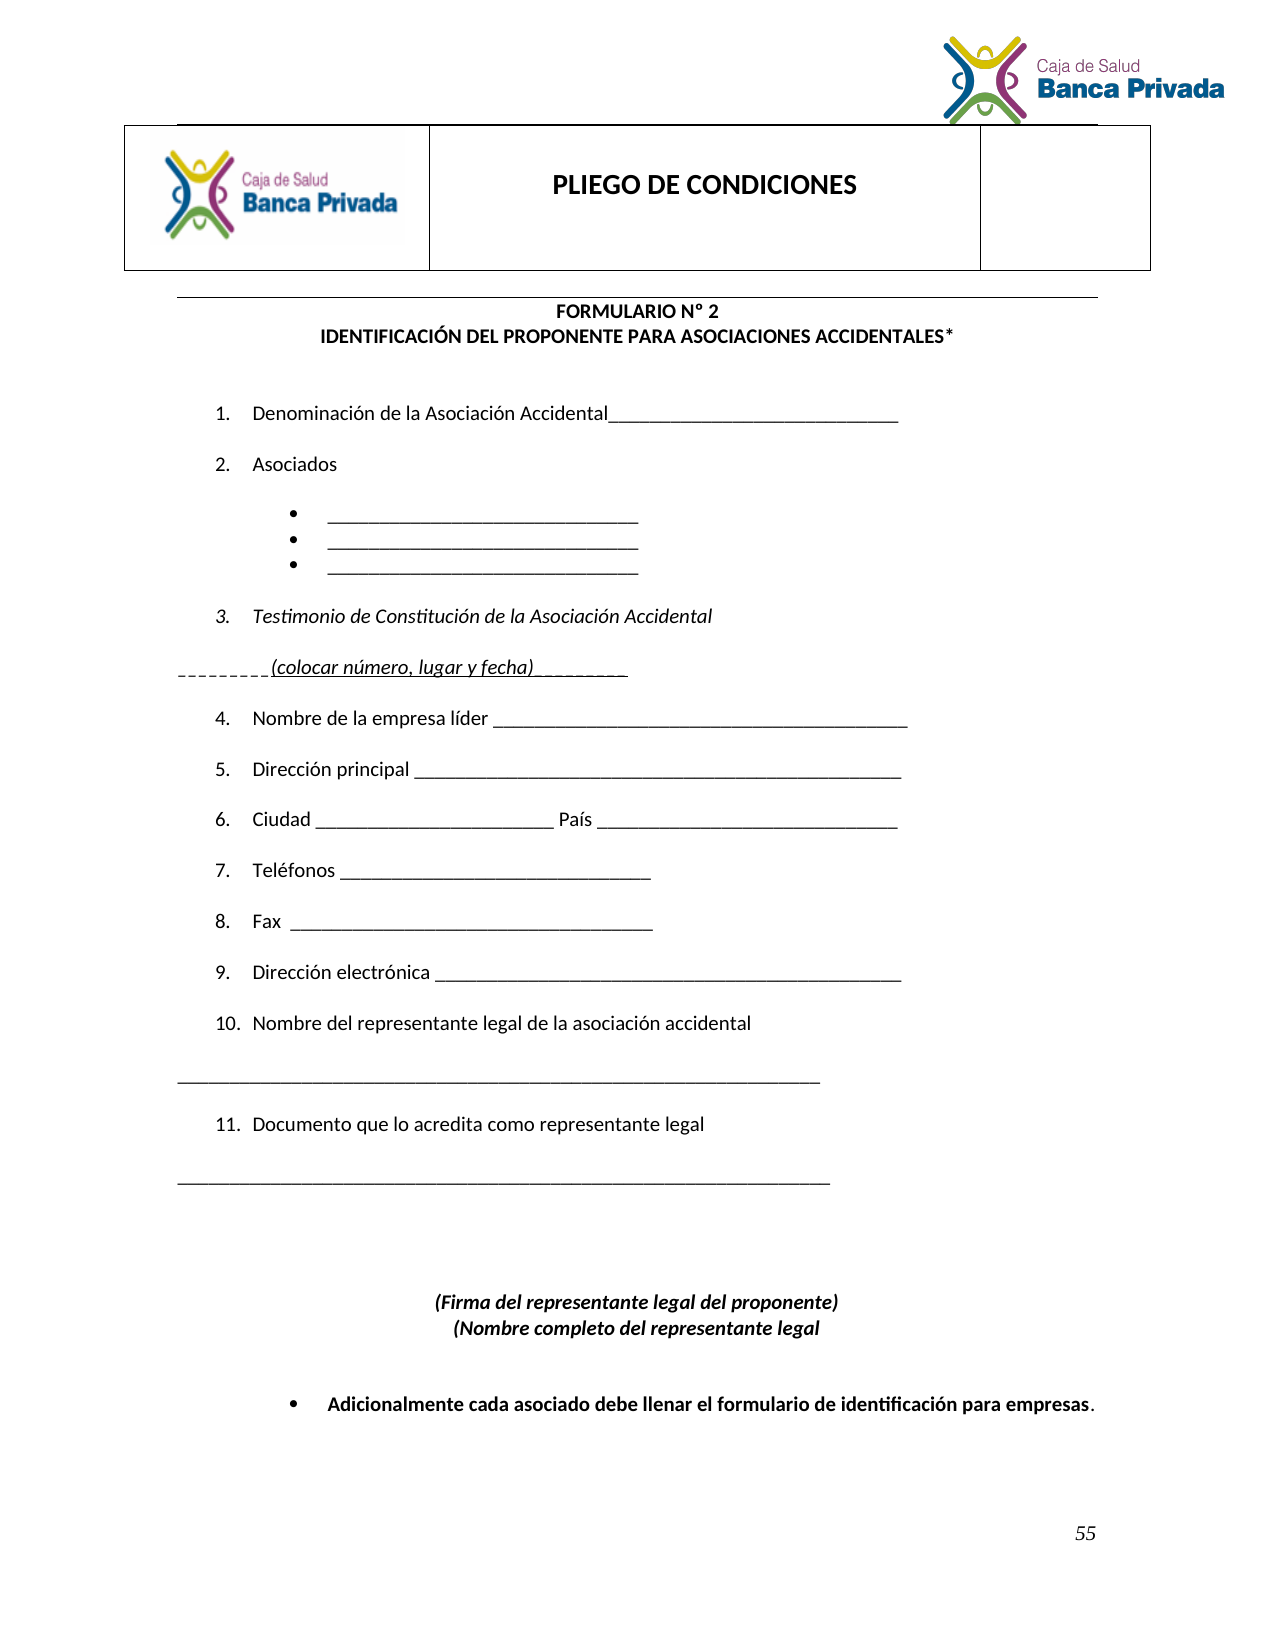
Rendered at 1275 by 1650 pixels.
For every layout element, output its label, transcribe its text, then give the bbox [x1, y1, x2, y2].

text FORMULARIO Nº 2 [177, 298, 1098, 324]
list Asociados [215, 451, 1098, 476]
list Dirección electrónica _____________________________________________ [215, 959, 1098, 984]
list Nombre del representante legal de la asociación accidental [215, 1010, 1098, 1035]
picture [150, 126, 406, 245]
list ______________________________ [290, 502, 1098, 527]
list ______________________________ [290, 552, 1098, 578]
list Ciudad _______________________ País _____________________________ [215, 807, 1098, 832]
list Testimonio de Constitución de la Asociación Accidental [215, 603, 1098, 629]
list Dirección principal _______________________________________________ [215, 756, 1098, 781]
list Teléfonos ______________________________ [215, 857, 1098, 883]
list Adicionalmente cada asociado debe llenar el formulario de identificación para empresas. [290, 1391, 1098, 1417]
text IDENTIFICACIÓN DEL PROPONENTE PARA ASOCIACIONES ACCIDENTALES* [177, 324, 1098, 349]
text (Nombre completo del representante legal [177, 1315, 1098, 1340]
list Documento que lo acredita como representante legal [215, 1112, 1098, 1137]
list ______________________________ [290, 527, 1098, 552]
picture [981, 126, 1150, 135]
picture [932, 126, 980, 135]
text _______________________________________________________________ [177, 1162, 1098, 1188]
list Denominación de la Asociación Accidental____________________________ [215, 400, 1098, 425]
text (Firma del representante legal del proponente) [177, 1289, 1098, 1315]
list Nombre de la empresa líder ________________________________________ [215, 705, 1098, 730]
list Fax ___________________________________ [215, 908, 1098, 934]
text _________(colocar número, lugar y fecha)_________ [177, 654, 1098, 679]
text ______________________________________________________________ [177, 1061, 1098, 1086]
picture [932, 28, 1237, 135]
